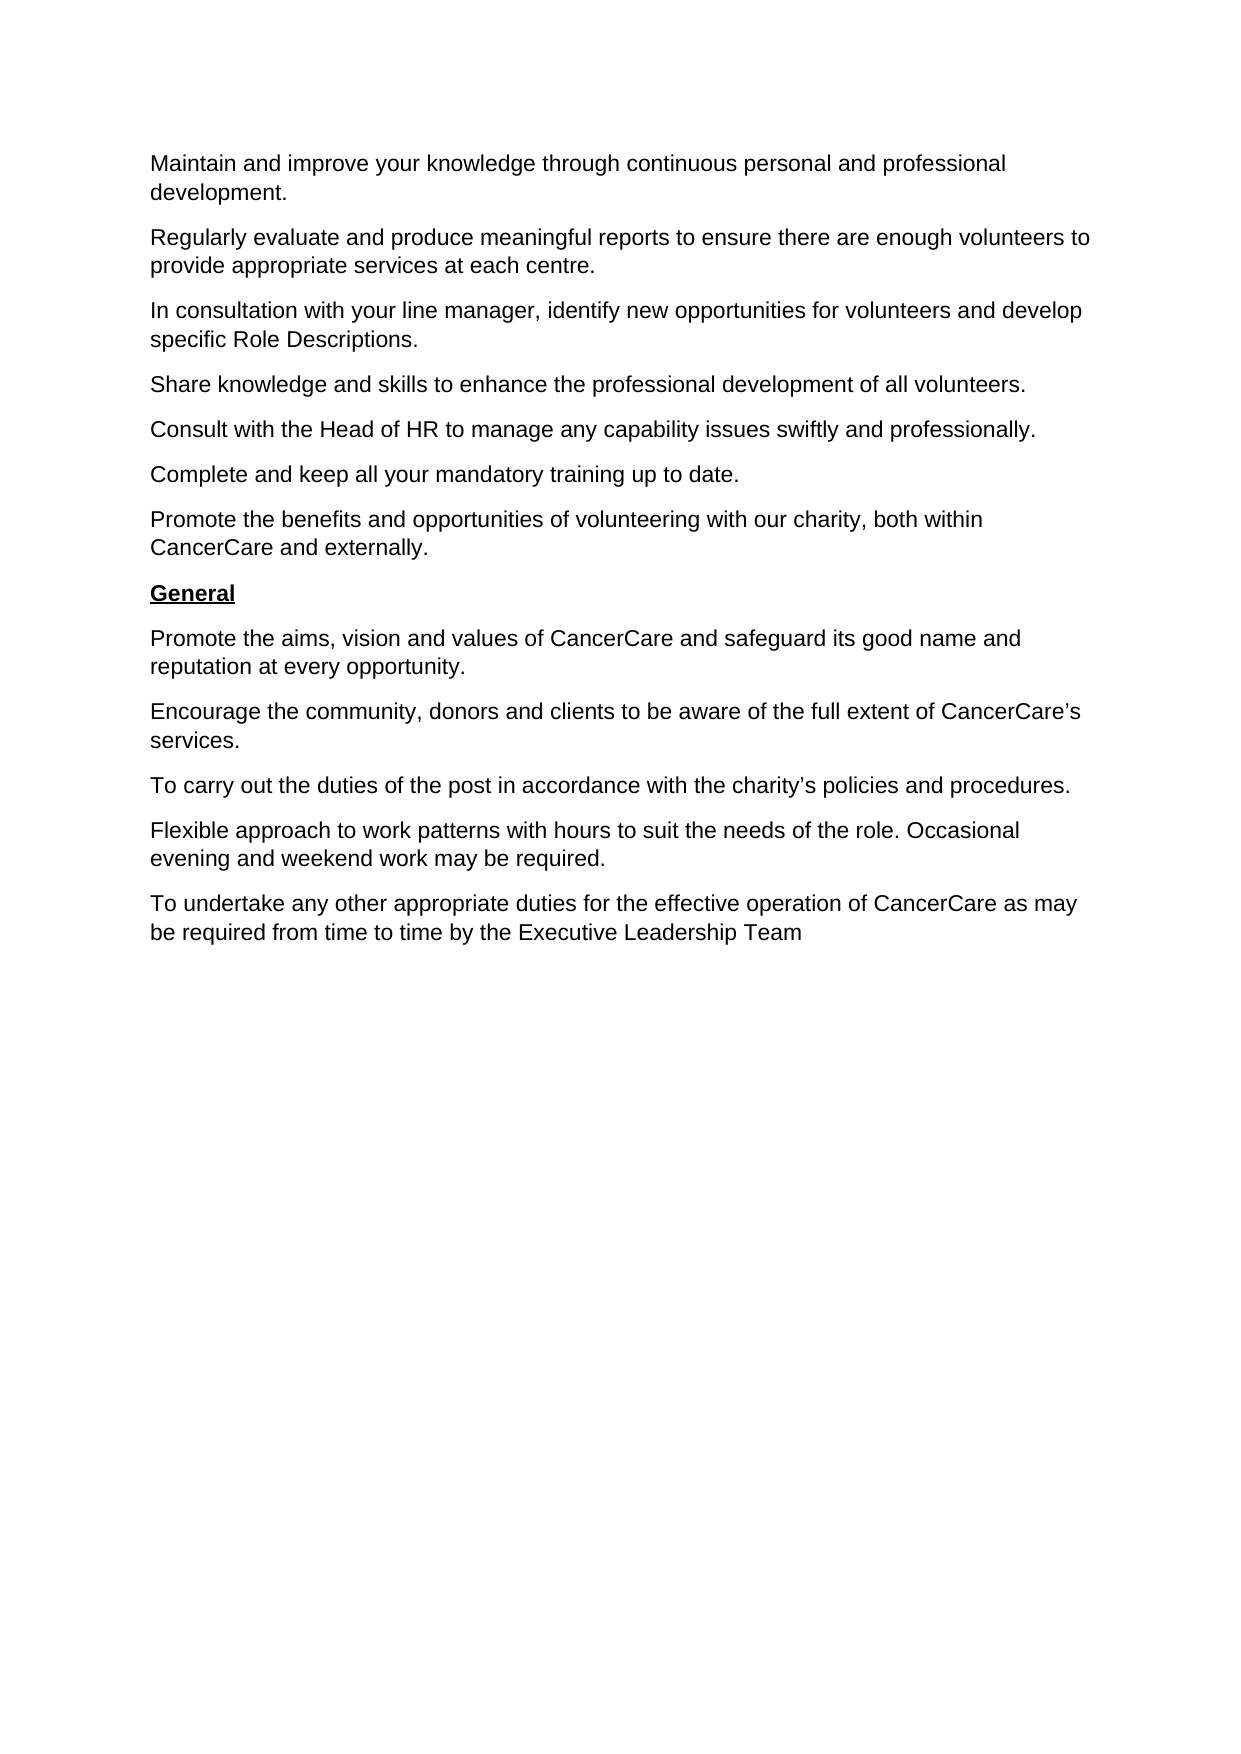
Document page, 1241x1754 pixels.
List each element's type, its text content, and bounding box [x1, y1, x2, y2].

text Share knowledge and skills to enhance the professional development of all volunteers. [150, 371, 1090, 397]
text Promote the benefits and opportunities of volunteering with our charity, both within CancerCare and externally. [150, 506, 1090, 561]
text Encourage the community, donors and clients to be aware of the full extent of CancerCare’s services. [150, 698, 1090, 753]
text To carry out the duties of the post in accordance with the charity’s policies and procedures. [150, 772, 1090, 798]
text To undertake any other appropriate duties for the effective operation of CancerCare as may be required from time to time by the Executive Leadership Team [150, 890, 1090, 945]
text Flexible approach to work patterns with hours to suit the needs of the role. Occasional evening and weekend work may be required. [150, 817, 1090, 872]
text In consultation with your line manager, identify new opportunities for volunteers and develop specific Role Descriptions. [150, 297, 1090, 352]
text Maintain and improve your knowledge through continuous personal and professional development. [150, 150, 1090, 205]
text Promote the aims, vision and values of CancerCare and safeguard its good name and reputation at every opportunity. [150, 624, 1090, 679]
text Regularly evaluate and produce meaningful reports to ensure there are enough volunteers to provide appropriate services at each centre. [150, 223, 1090, 278]
text Consult with the Head of HR to manage any capability issues swiftly and professionally. [150, 416, 1090, 442]
text Complete and keep all your mandatory training up to date. [150, 461, 1090, 487]
text General [150, 579, 1090, 606]
